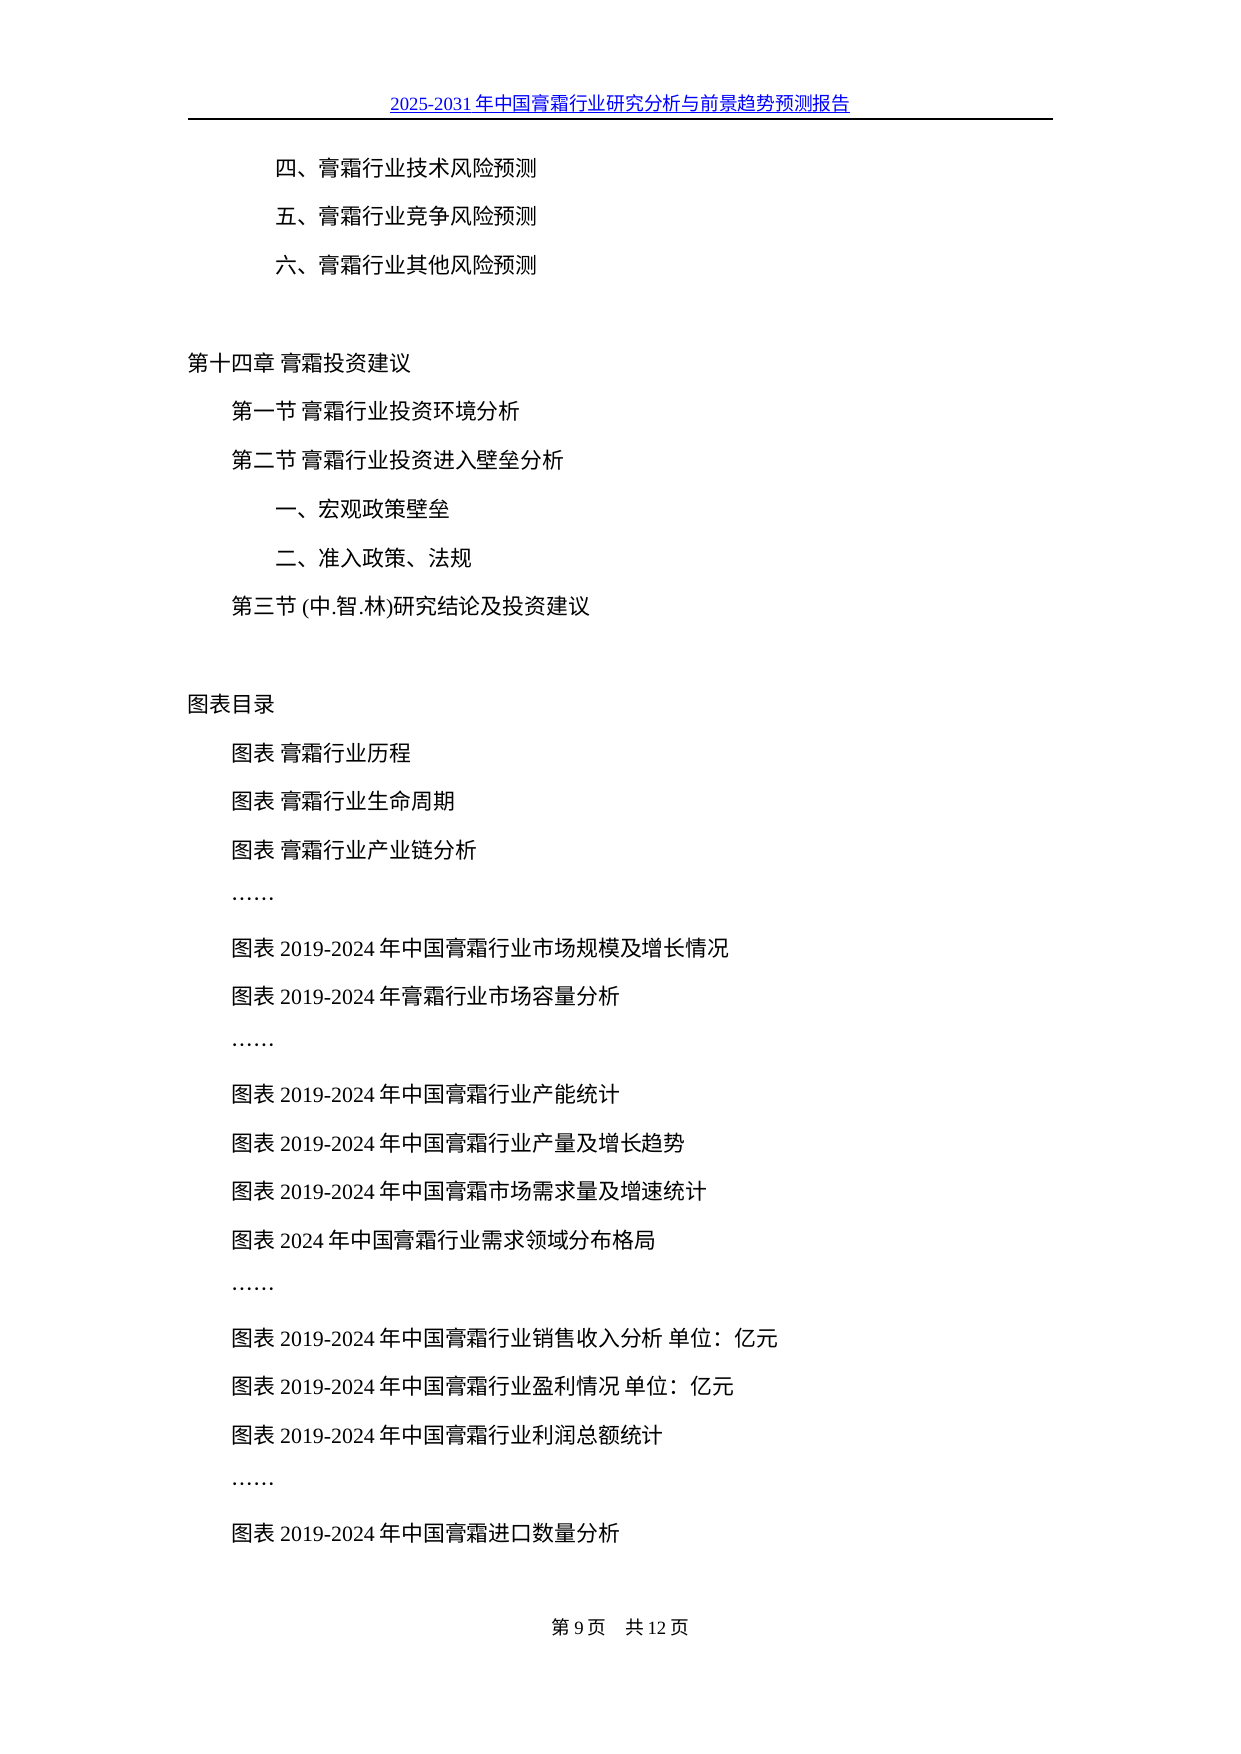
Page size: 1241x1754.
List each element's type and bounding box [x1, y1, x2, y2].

text [187, 150, 1053, 1548]
